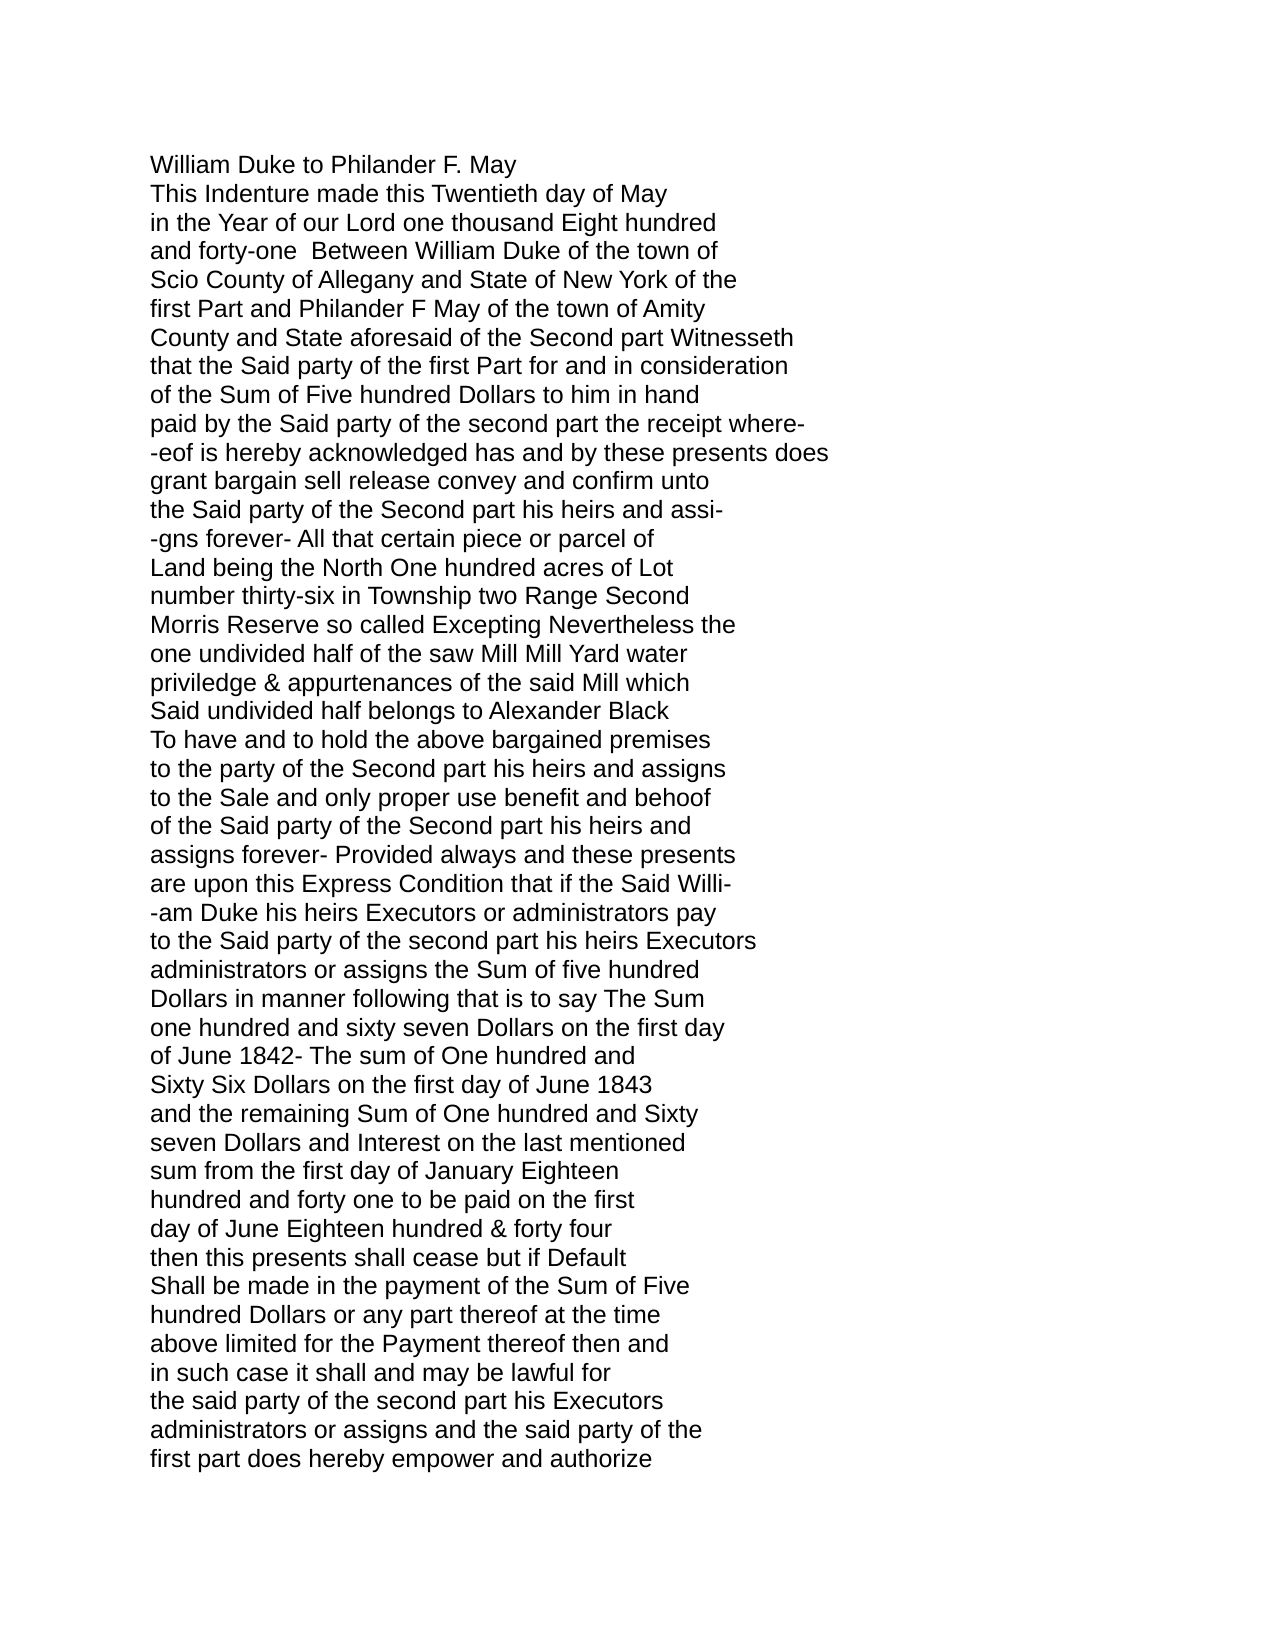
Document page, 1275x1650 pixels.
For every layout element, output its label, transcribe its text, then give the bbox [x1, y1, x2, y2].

text and the remaining Sum of One hundred and Sixty [150, 1099, 1125, 1127]
text priviledge & appurtenances of the said Mill which [150, 667, 1125, 696]
text of June 1842- The sum of One hundred and [150, 1041, 1125, 1070]
text sum from the first day of January Eighteen [150, 1156, 1125, 1185]
text This Indenture made this Twentieth day of May [150, 179, 1125, 207]
text the said party of the second part his Executors [150, 1386, 1125, 1415]
text Said undivided half belongs to Alexander Black [150, 696, 1125, 725]
text -eof is hereby acknowledged has and by these presents does [150, 437, 1125, 466]
text Dollars in manner following that is to say The Sum [150, 984, 1125, 1012]
text Land being the North One hundred acres of Lot [150, 552, 1125, 581]
text that the Said party of the first Part for and in consideration [150, 351, 1125, 380]
text To have and to hold the above bargained premises [150, 725, 1125, 754]
text hundred and forty one to be paid on the first [150, 1185, 1125, 1214]
text seven Dollars and Interest on the last mentioned [150, 1127, 1125, 1156]
text hundred Dollars or any part thereof at the time [150, 1300, 1125, 1329]
text Sixty Six Dollars on the first day of June 1843 [150, 1070, 1125, 1099]
text in such case it shall and may be lawful for [150, 1357, 1125, 1386]
text number thirty-six in Township two Range Second [150, 581, 1125, 610]
text first part does hereby empower and authorize [150, 1444, 1125, 1472]
text administrators or assigns the Sum of five hundred [150, 955, 1125, 984]
text to the Said party of the second part his heirs Executors [150, 926, 1125, 955]
text of the Sum of Five hundred Dollars to him in hand [150, 380, 1125, 409]
text above limited for the Payment thereof then and [150, 1329, 1125, 1357]
text assigns forever- Provided always and these presents [150, 840, 1125, 869]
text are upon this Express Condition that if the Said Willi- [150, 869, 1125, 897]
text one undivided half of the saw Mill Mill Yard water [150, 639, 1125, 667]
text -am Duke his heirs Executors or administrators pay [150, 897, 1125, 926]
text then this presents shall cease but if Default [150, 1242, 1125, 1271]
text grant bargain sell release convey and confirm unto [150, 466, 1125, 495]
text administrators or assigns and the said party of the [150, 1415, 1125, 1444]
text County and State aforesaid of the Second part Witnesseth [150, 322, 1125, 351]
text to the party of the Second part his heirs and assigns [150, 754, 1125, 782]
text Morris Reserve so called Excepting Nevertheless the [150, 610, 1125, 639]
text the Said party of the Second part his heirs and assi- [150, 495, 1125, 524]
text in the Year of our Lord one thousand Eight hundred [150, 207, 1125, 236]
text day of June Eighteen hundred & forty four [150, 1214, 1125, 1242]
text and forty-one Between William Duke of the town of [150, 236, 1125, 265]
text Shall be made in the payment of the Sum of Five [150, 1271, 1125, 1300]
text of the Said party of the Second part his heirs and [150, 811, 1125, 840]
text to the Sale and only proper use benefit and behoof [150, 782, 1125, 811]
text one hundred and sixty seven Dollars on the first day [150, 1012, 1125, 1041]
text paid by the Said party of the second part the receipt where- [150, 409, 1125, 437]
text Scio County of Allegany and State of New York of the [150, 265, 1125, 294]
text William Duke to Philander F. May [150, 150, 1125, 179]
text -gns forever- All that certain piece or parcel of [150, 524, 1125, 552]
text first Part and Philander F May of the town of Amity [150, 294, 1125, 322]
